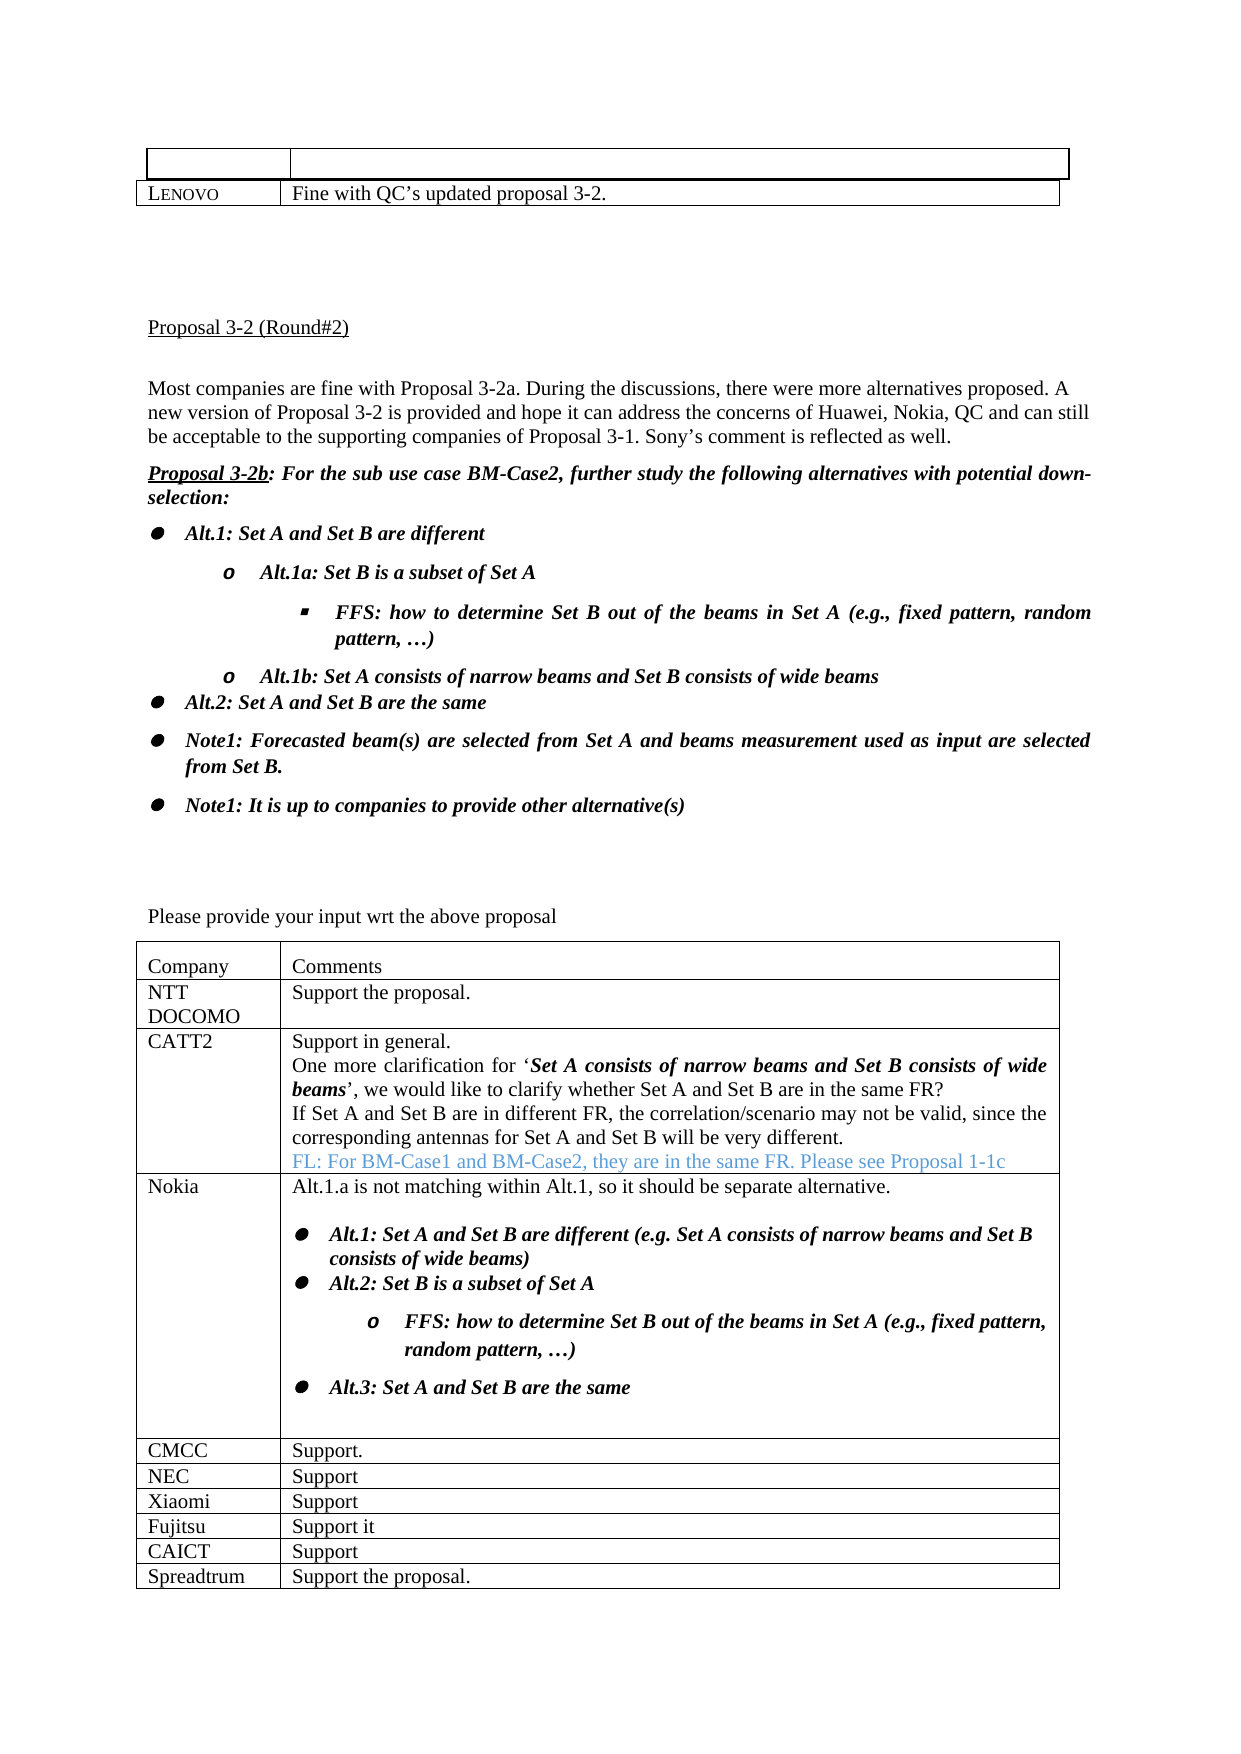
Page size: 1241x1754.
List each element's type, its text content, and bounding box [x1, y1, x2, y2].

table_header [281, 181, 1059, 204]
list Alt.1a: Set B is a subset of Set A [223, 560, 1093, 585]
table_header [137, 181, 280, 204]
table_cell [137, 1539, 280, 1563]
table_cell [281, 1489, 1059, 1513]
text Proposal 3-2 (Round#2) [148, 315, 1093, 339]
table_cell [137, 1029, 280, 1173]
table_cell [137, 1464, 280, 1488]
list Note1: Forecasted beam(s) are selected from Set A and beams measurement used as input are selected from Set B. [148, 728, 1093, 778]
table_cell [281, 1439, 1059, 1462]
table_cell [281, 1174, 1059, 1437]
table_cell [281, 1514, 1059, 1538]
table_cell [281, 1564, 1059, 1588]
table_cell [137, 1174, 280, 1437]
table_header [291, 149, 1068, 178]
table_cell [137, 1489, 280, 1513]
list Note1: It is up to companies to provide other alternative(s) [148, 793, 1093, 817]
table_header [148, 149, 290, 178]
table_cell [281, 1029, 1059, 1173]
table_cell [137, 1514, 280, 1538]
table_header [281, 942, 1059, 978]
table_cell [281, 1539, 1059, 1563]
list FFS: how to determine Set B out of the beams in Set A (e.g., fixed pattern, random pattern, …) [298, 600, 1093, 650]
list Alt.2: Set A and Set B are the same [148, 690, 1093, 714]
list Alt.1b: Set A consists of narrow beams and Set B consists of wide beams [223, 664, 1093, 690]
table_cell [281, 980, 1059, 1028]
list Alt.1: Set A and Set B are different [148, 521, 1093, 545]
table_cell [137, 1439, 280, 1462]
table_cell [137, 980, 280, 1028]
text Proposal 3-2b: For the sub use case BM-Case2, further study the following alternatives with potential down-selection: [148, 461, 1093, 509]
text Most companies are fine with Proposal 3-2a. During the discussions, there were more alternatives proposed. A new version of Proposal 3-2 is provided and hope it can address the concerns of Huawei, Nokia, QC and can still be acceptable to the supporting companies of Proposal 3-1. Sony’s comment is reflected as well. [148, 376, 1093, 448]
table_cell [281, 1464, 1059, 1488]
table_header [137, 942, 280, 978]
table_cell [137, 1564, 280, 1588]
text Please provide your input wrt the above proposal [148, 904, 1093, 928]
